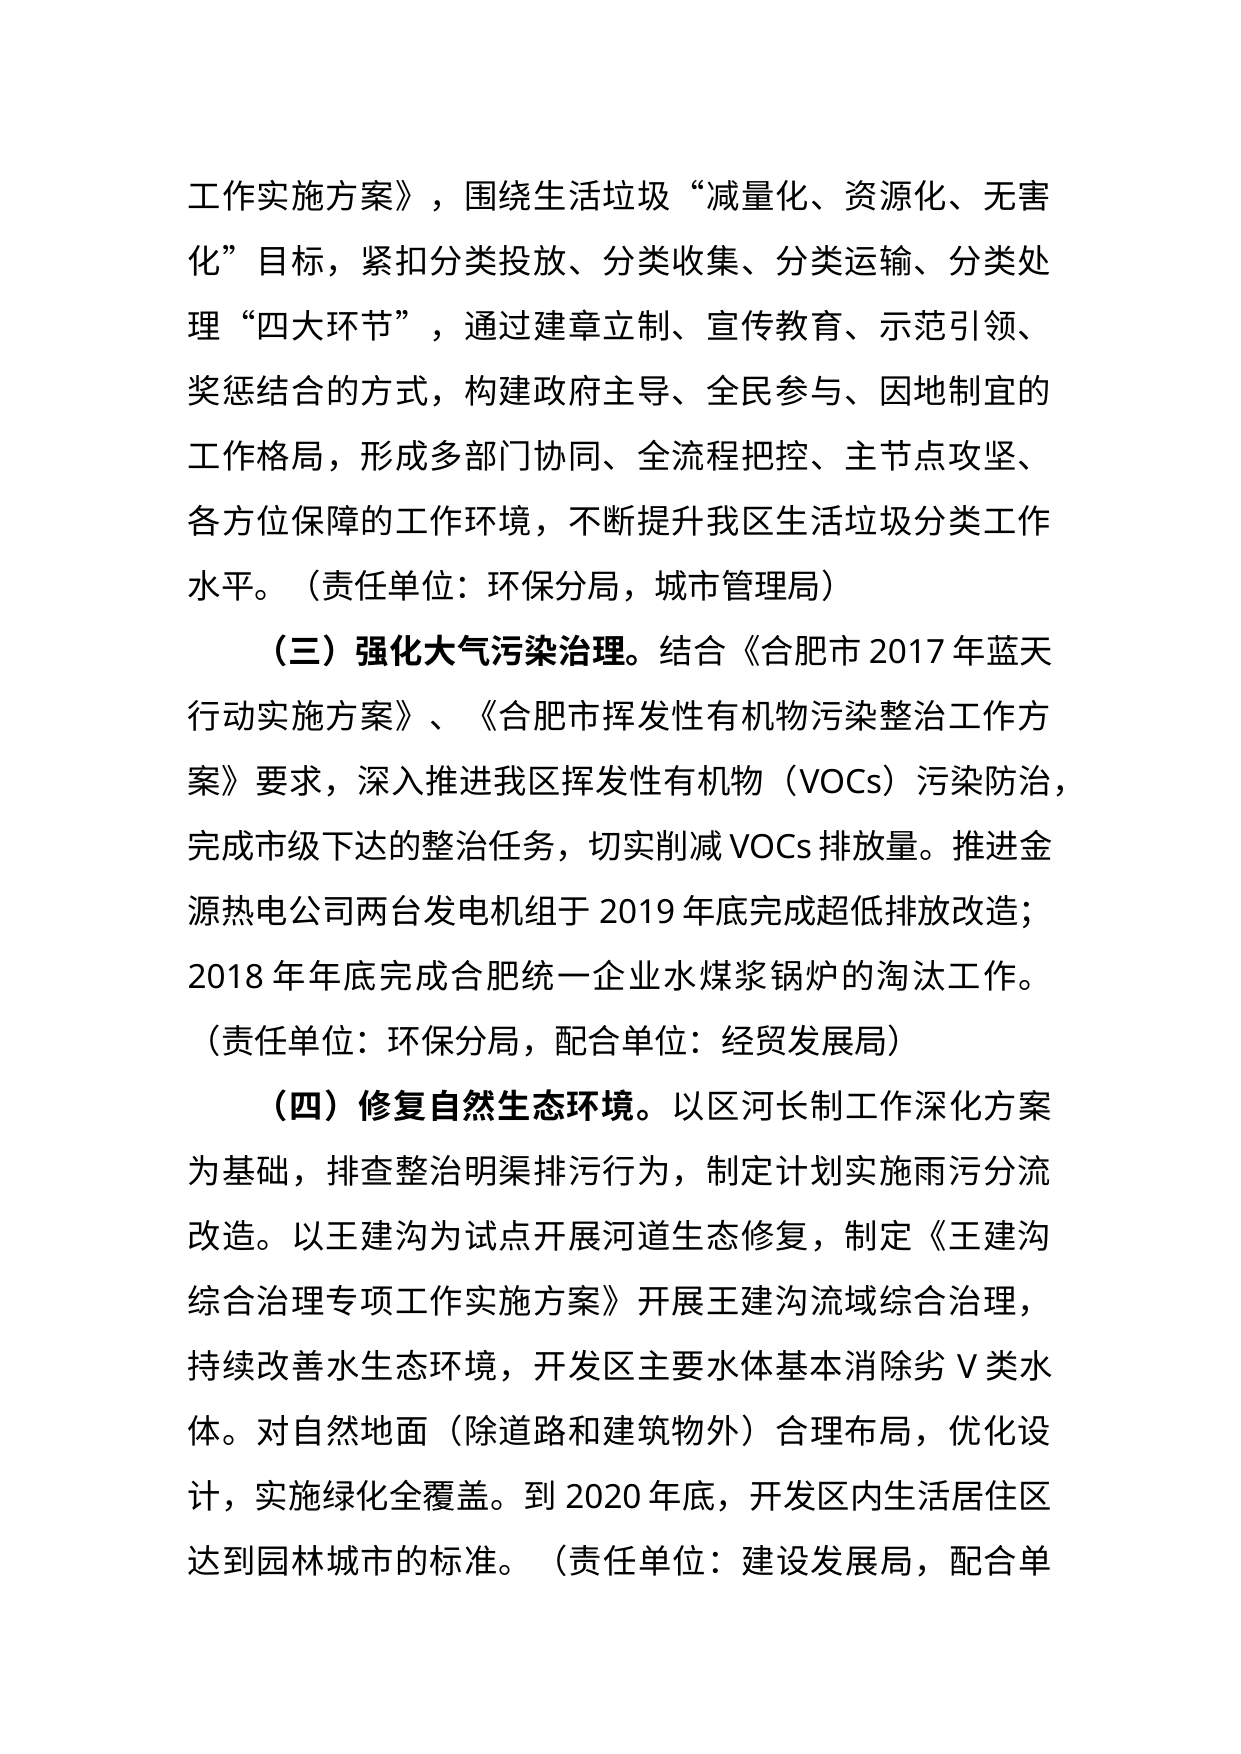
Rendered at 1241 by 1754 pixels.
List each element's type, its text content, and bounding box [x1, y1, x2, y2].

text （三）强化大气污染治理。结合《合肥市2017年蓝天行动实施方案》、《合肥市挥发性有机物污染整治工作方案》要求，深入推进我区挥发性有机物（VOCs）污染防治，完成市级下达的整治任务，切实削减VOCs排放量。推进金源热电公司两台发电机组于2019年底完成超低排放改造；2018年年底完成合肥统一企业水煤浆锅炉的淘汰工作。（责任单位：环保分局，配合单位：经贸发展局） [187, 617, 1053, 1072]
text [187, 162, 1053, 617]
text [187, 1072, 1053, 1592]
